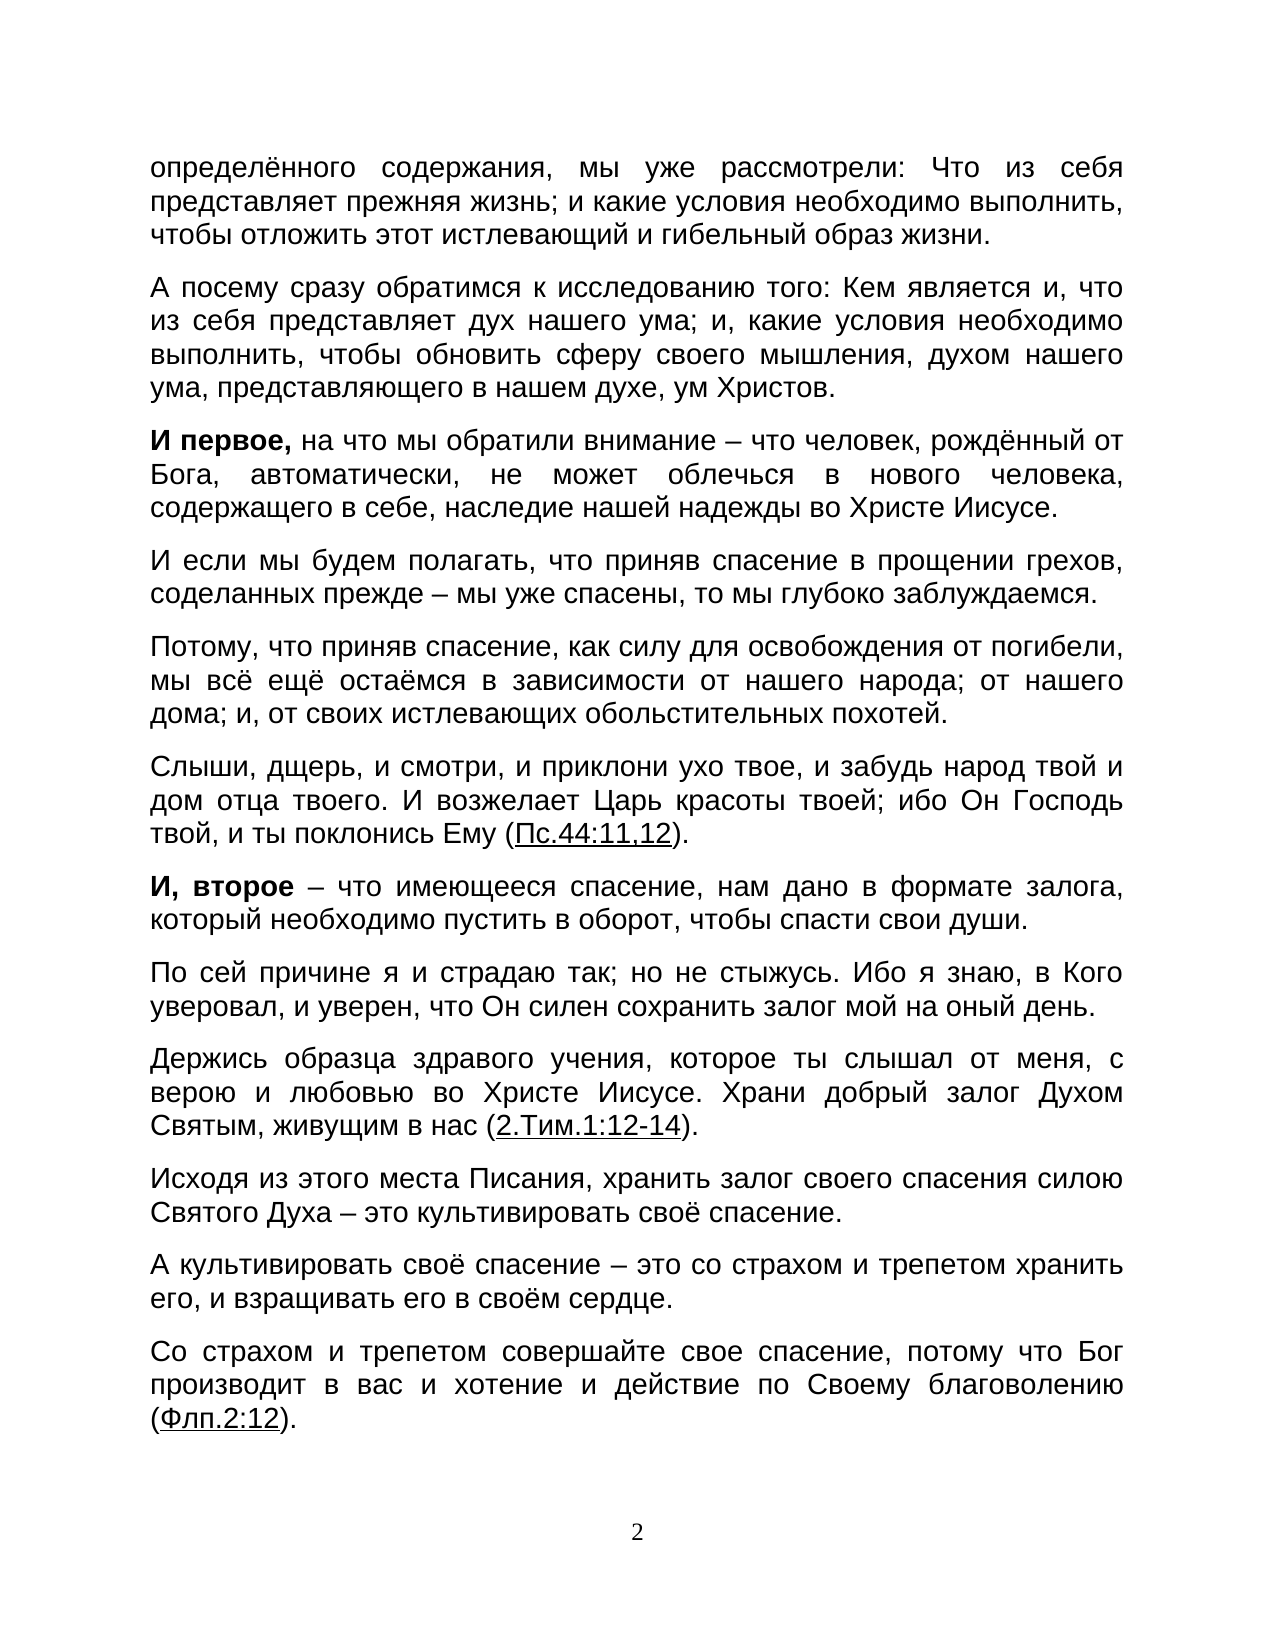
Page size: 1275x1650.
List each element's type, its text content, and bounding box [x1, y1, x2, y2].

text И если мы будем полагать, что приняв спасение в прощении грехов, соделанных прежде – мы уже спасены, то мы глубоко заблуждаемся. [150, 543, 1125, 610]
text Потому, что приняв спасение, как силу для освобождения от погибели, мы всё ещё остаёмся в зависимости от нашего народа; от нашего дома; и, от своих истлевающих обольстительных похотей. [150, 629, 1125, 730]
text Держись образца здравого учения, которое ты слышал от меня, с верою и любовью во Христе Иисусе. Храни добрый залог Духом Святым, живущим в нас (2.Тим.1:12-14). [150, 1041, 1125, 1142]
text А посему сразу обратимся к исследованию того: Кем является и, что из себя представляет дух нашего ума; и, какие условия необходимо выполнить, чтобы обновить сферу своего мышления, духом нашего ума, представляющего в нашем духе, ум Христов. [150, 270, 1125, 404]
text И, второе – что имеющееся спасение, нам дано в формате залога, который необходимо пустить в оборот, чтобы спасти свои души. [150, 869, 1125, 936]
text Со страхом и трепетом совершайте свое спасение, потому что Бог производит в вас и хотение и действие по Своему благоволению (Флп.2:12). [150, 1333, 1125, 1434]
text По сей причине я и страдаю так; но не стыжусь. Ибо я знаю, в Кого уверовал, и уверен, что Он силен сохранить залог мой на оный день. [150, 955, 1125, 1022]
text Слыши, дщерь, и смотри, и приклони ухо твое, и забудь народ твой и дом отца твоего. И возжелает Царь красоты твоей; ибо Он Господь твой, и ты поклонись Ему (Пс.44:11,12). [150, 749, 1125, 849]
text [150, 150, 1125, 251]
text Исходя из этого места Писания, хранить залог своего спасения силою Святого Духа – это культивировать своё спасение. [150, 1161, 1125, 1228]
text А культивировать своё спасение – это со страхом и трепетом хранить его, и взращивать его в своём сердце. [150, 1247, 1125, 1314]
text И первое, на что мы обратили внимание – что человек, рождённый от Бога, автоматически, не может облечься в нового человека, содержащего в себе, наследие нашей надежды во Христе Иисусе. [150, 423, 1125, 524]
